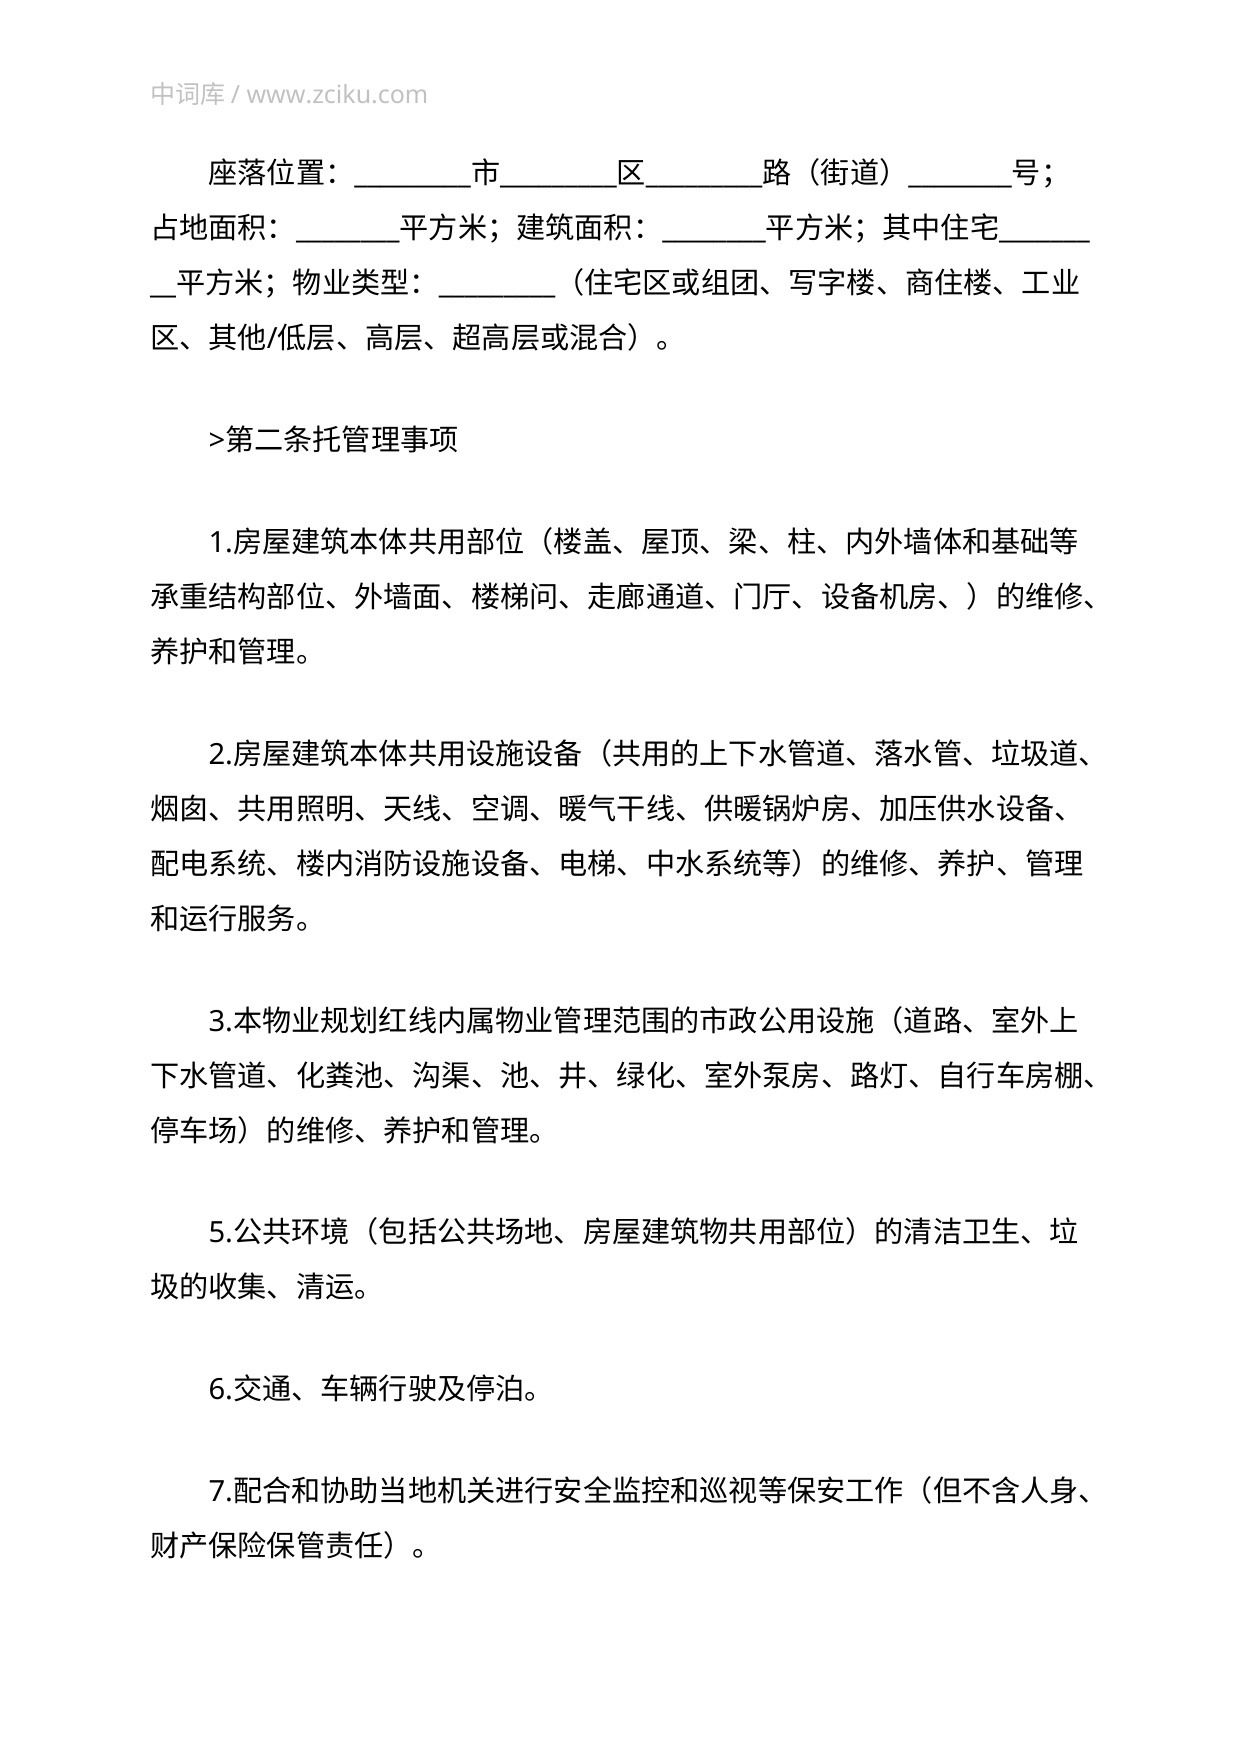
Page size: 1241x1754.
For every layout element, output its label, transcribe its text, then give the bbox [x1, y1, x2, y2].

text 2.房屋建筑本体共用设施设备（共用的上下水管道、落水管、垃圾道、烟囱、共用照明、天线、空调、暖气干线、供暖锅炉房、加压供水设备、配电系统、楼内消防设施设备、电梯、中水系统等）的维修、养护、管理和运行服务。 [150, 731, 1090, 938]
text 1.房屋建筑本体共用部位（楼盖、屋顶、梁、柱、内外墙体和基础等承重结构部位、外墙面、楼梯问、走廊通道、门厅、设备机房、）的维修、养护和管理。 [150, 519, 1090, 671]
text >第二条托管理事项 [150, 417, 1090, 459]
text 7.配合和协助当地机关进行安全监控和巡视等保安工作（但不含人身、财产保险保管责任）。 [150, 1468, 1090, 1565]
text 6.交通、车辆行驶及停泊。 [150, 1366, 1090, 1408]
text 5.公共环境（包括公共场地、房屋建筑物共用部位）的清洁卫生、垃圾的收集、清运。 [150, 1209, 1090, 1306]
text 座落位置：_________市_________区_________路（街道）________号；占地面积：________平方米；建筑面积：________平方米；其中住宅_________平方米；物业类型：_________（住宅区或组团、写字楼、商住楼、工业区、其他/低层、高层、超高层或混合）。 [150, 150, 1090, 357]
text 3.本物业规划红线内属物业管理范围的市政公用设施（道路、室外上下水管道、化粪池、沟渠、池、井、绿化、室外泵房、路灯、自行车房棚、停车场）的维修、养护和管理。 [150, 997, 1090, 1149]
